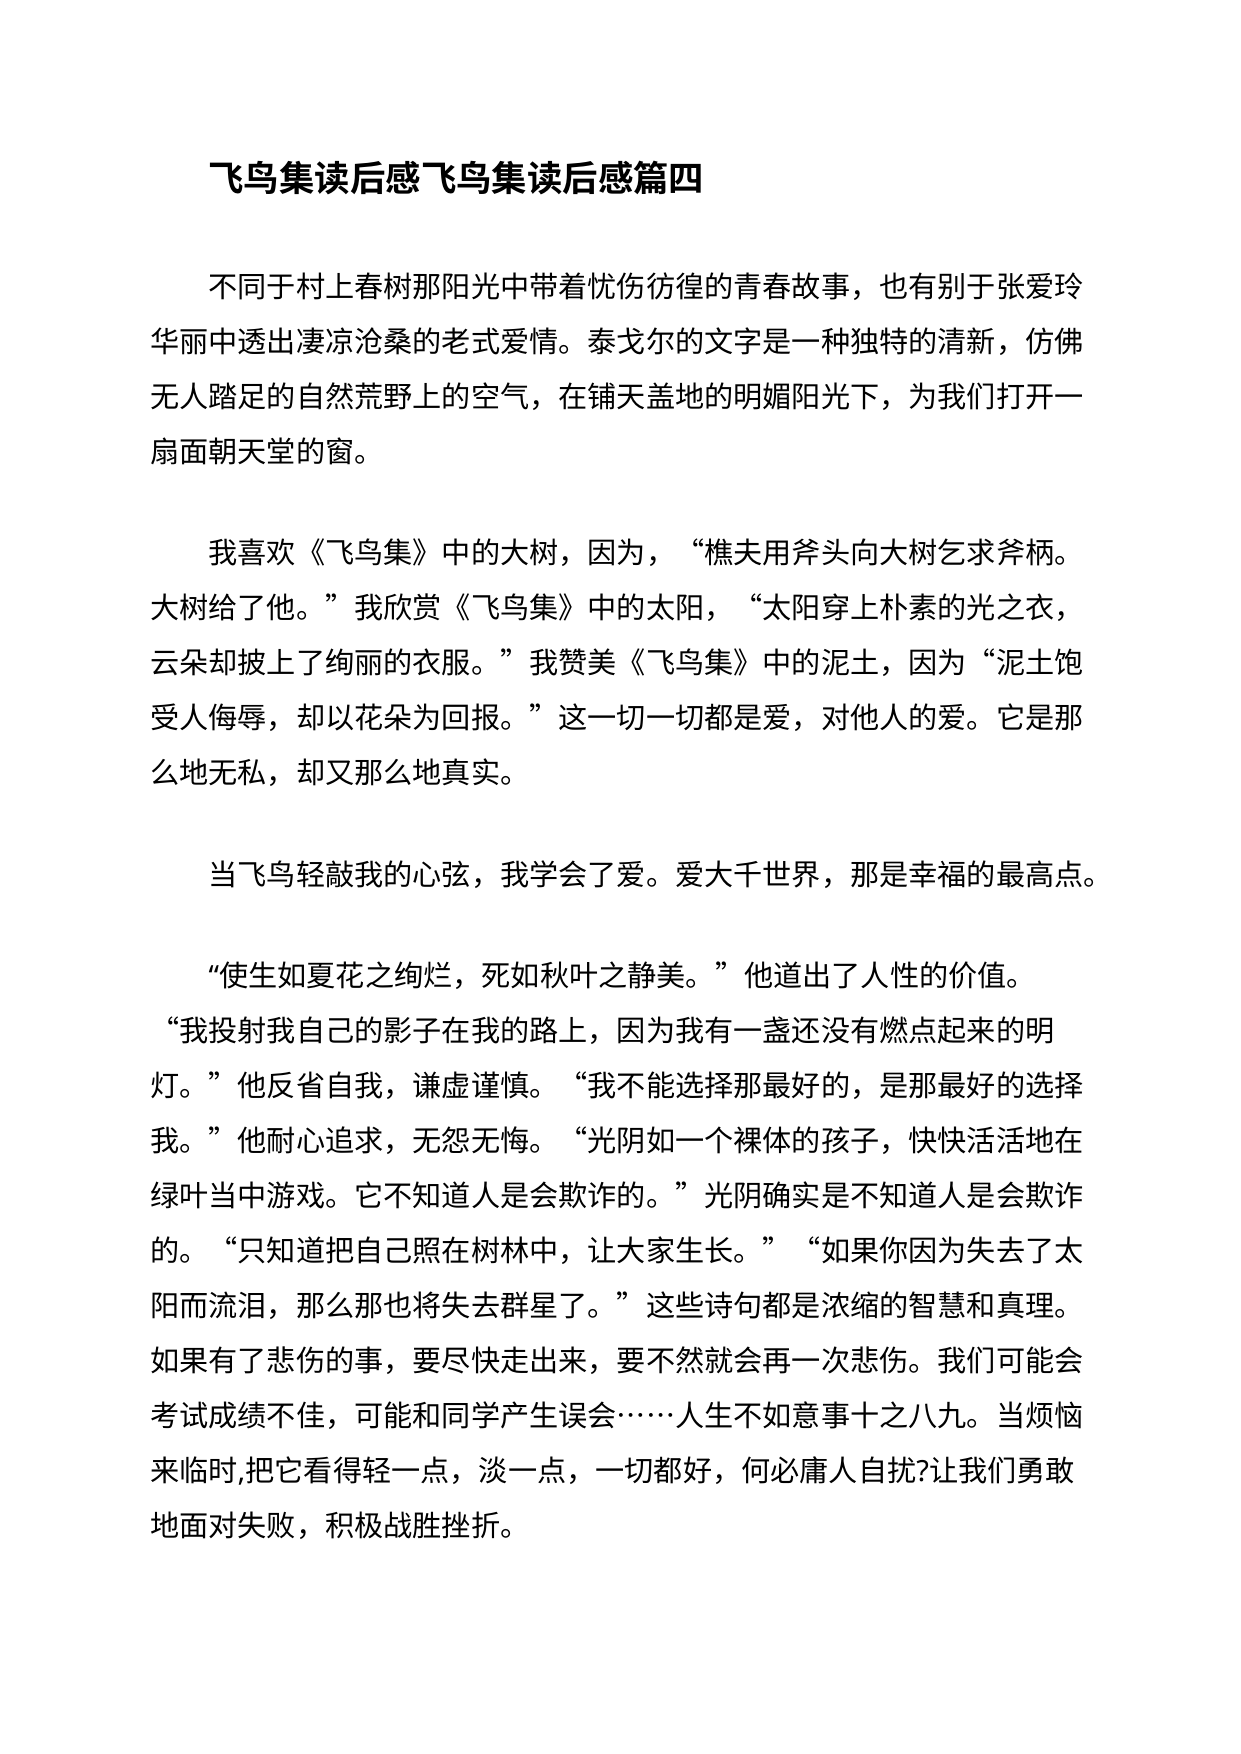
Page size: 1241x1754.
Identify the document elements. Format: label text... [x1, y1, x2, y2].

text 我喜欢《飞鸟集》中的大树，因为，“樵夫用斧头向大树乞求斧柄。大树给了他。”我欣赏《飞鸟集》中的太阳，“太阳穿上朴素的光之衣，云朵却披上了绚丽的衣服。”我赞美《飞鸟集》中的泥土，因为“泥土饱受人侮辱，却以花朵为回报。”这一切一切都是爱，对他人的爱。它是那么地无私，却又那么地真实。 [150, 530, 1090, 792]
text 不同于村上春树那阳光中带着忧伤彷徨的青春故事，也有别于张爱玲华丽中透出凄凉沧桑的老式爱情。泰戈尔的文字是一种独特的清新，仿佛无人踏足的自然荒野上的空气，在铺天盖地的明媚阳光下，为我们打开一扇面朝天堂的窗。 [150, 263, 1090, 470]
text “使生如夏花之绚烂，死如秋叶之静美。”他道出了人性的价值。“我投射我自己的影子在我的路上，因为我有一盏还没有燃点起来的明灯。”他反省自我，谦虚谨慎。“我不能选择那最好的，是那最好的选择我。”他耐心追求，无怨无悔。“光阴如一个裸体的孩子，快快活活地在绿叶当中游戏。它不知道人是会欺诈的。”光阴确实是不知道人是会欺诈的。“只知道把自己照在树林中，让大家生长。”“如果你因为失去了太阳而流泪，那么那也将失去群星了。”这些诗句都是浓缩的智慧和真理。如果有了悲伤的事，要尽快走出来，要不然就会再一次悲伤。我们可能会考试成绩不佳，可能和同学产生误会……人生不如意事十之八九。当烦恼来临时,把它看得轻一点，淡一点，一切都好，何必庸人自扰?让我们勇敢地面对失败，积极战胜挫折。 [150, 953, 1090, 1544]
text 当飞鸟轻敲我的心弦，我学会了爱。爱大千世界，那是幸福的最高点。 [150, 851, 1090, 893]
text 飞鸟集读后感飞鸟集读后感篇四 [150, 150, 1090, 201]
